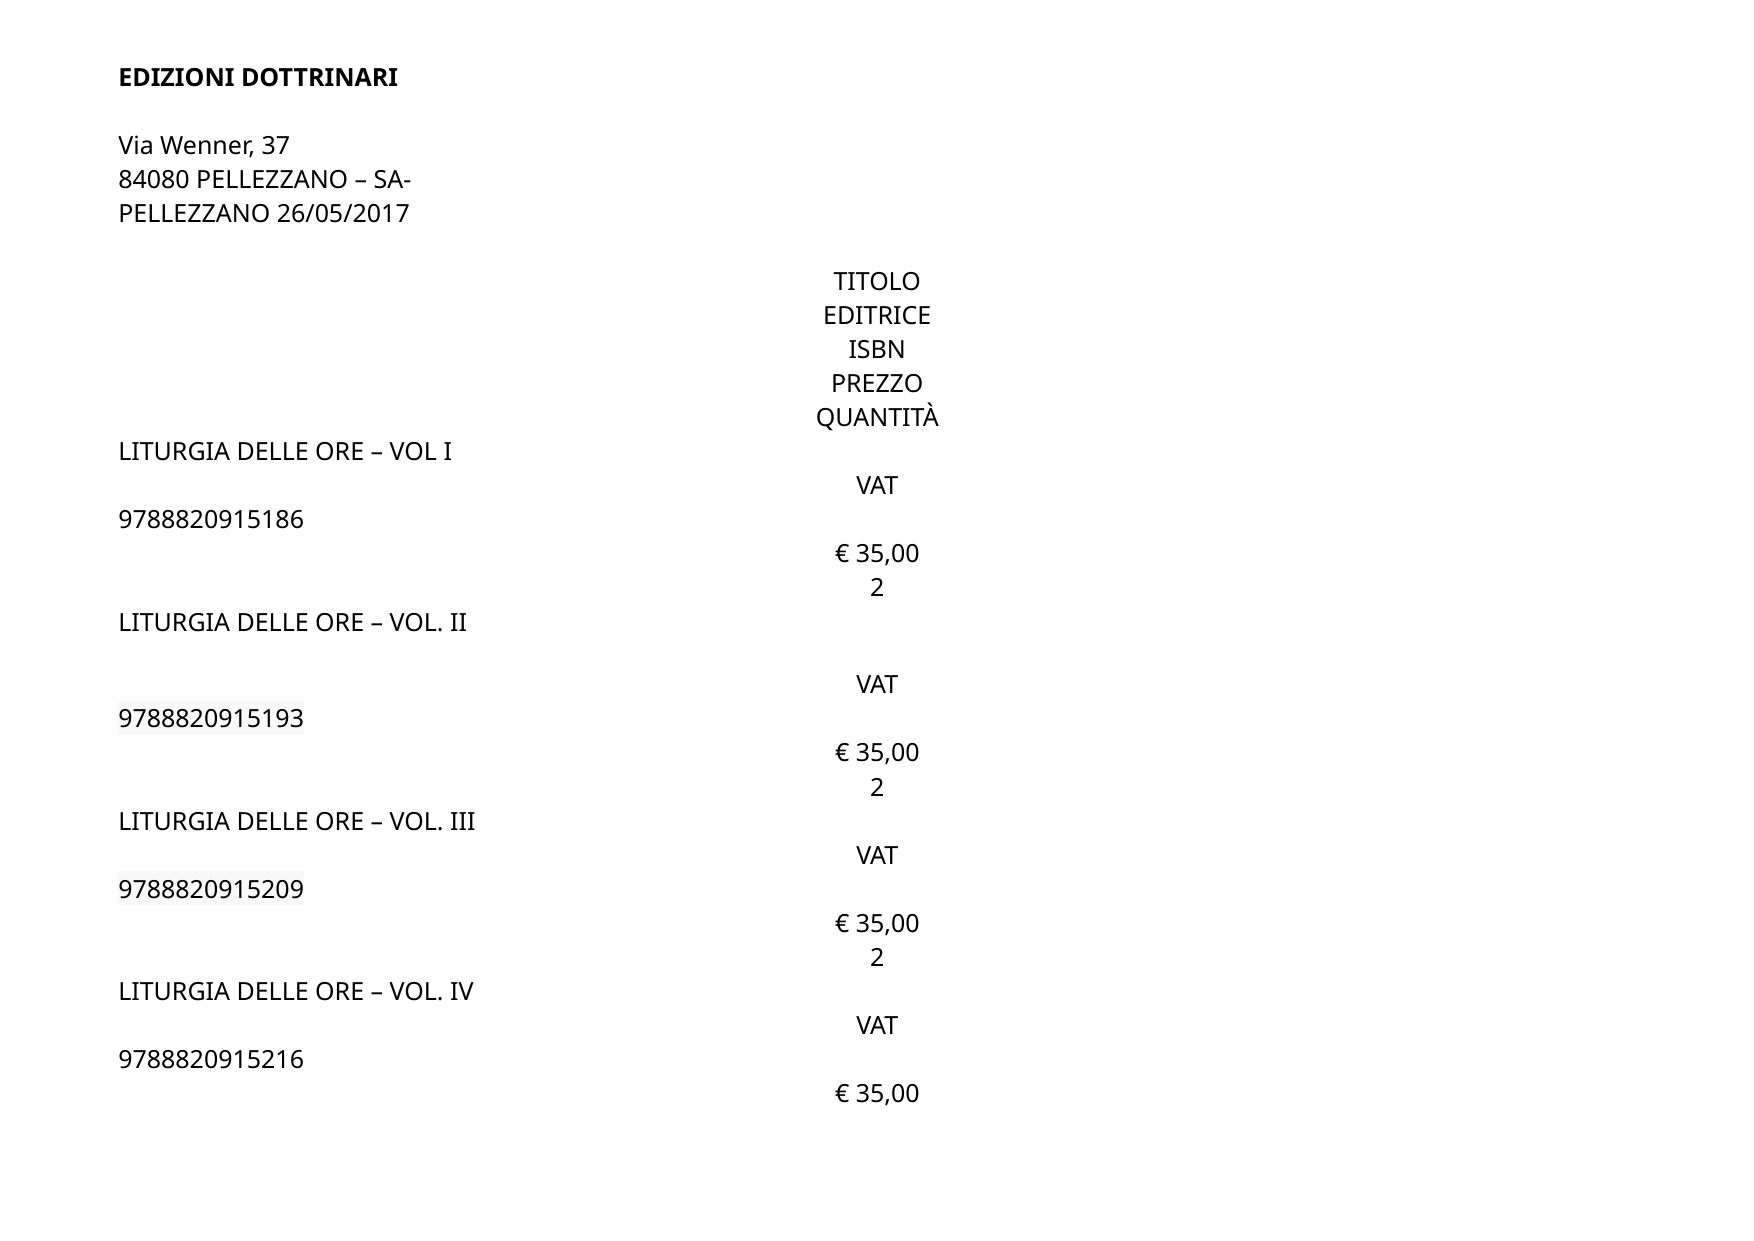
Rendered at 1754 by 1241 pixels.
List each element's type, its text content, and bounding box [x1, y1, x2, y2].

text EDIZIONI DOTTRINARI [118, 59, 1636, 93]
text Via Wenner, 37 [118, 127, 1636, 161]
text PELLEZZANO 26/05/2017 [118, 195, 1636, 229]
text 84080 PELLEZZANO – SA- [118, 161, 1636, 195]
